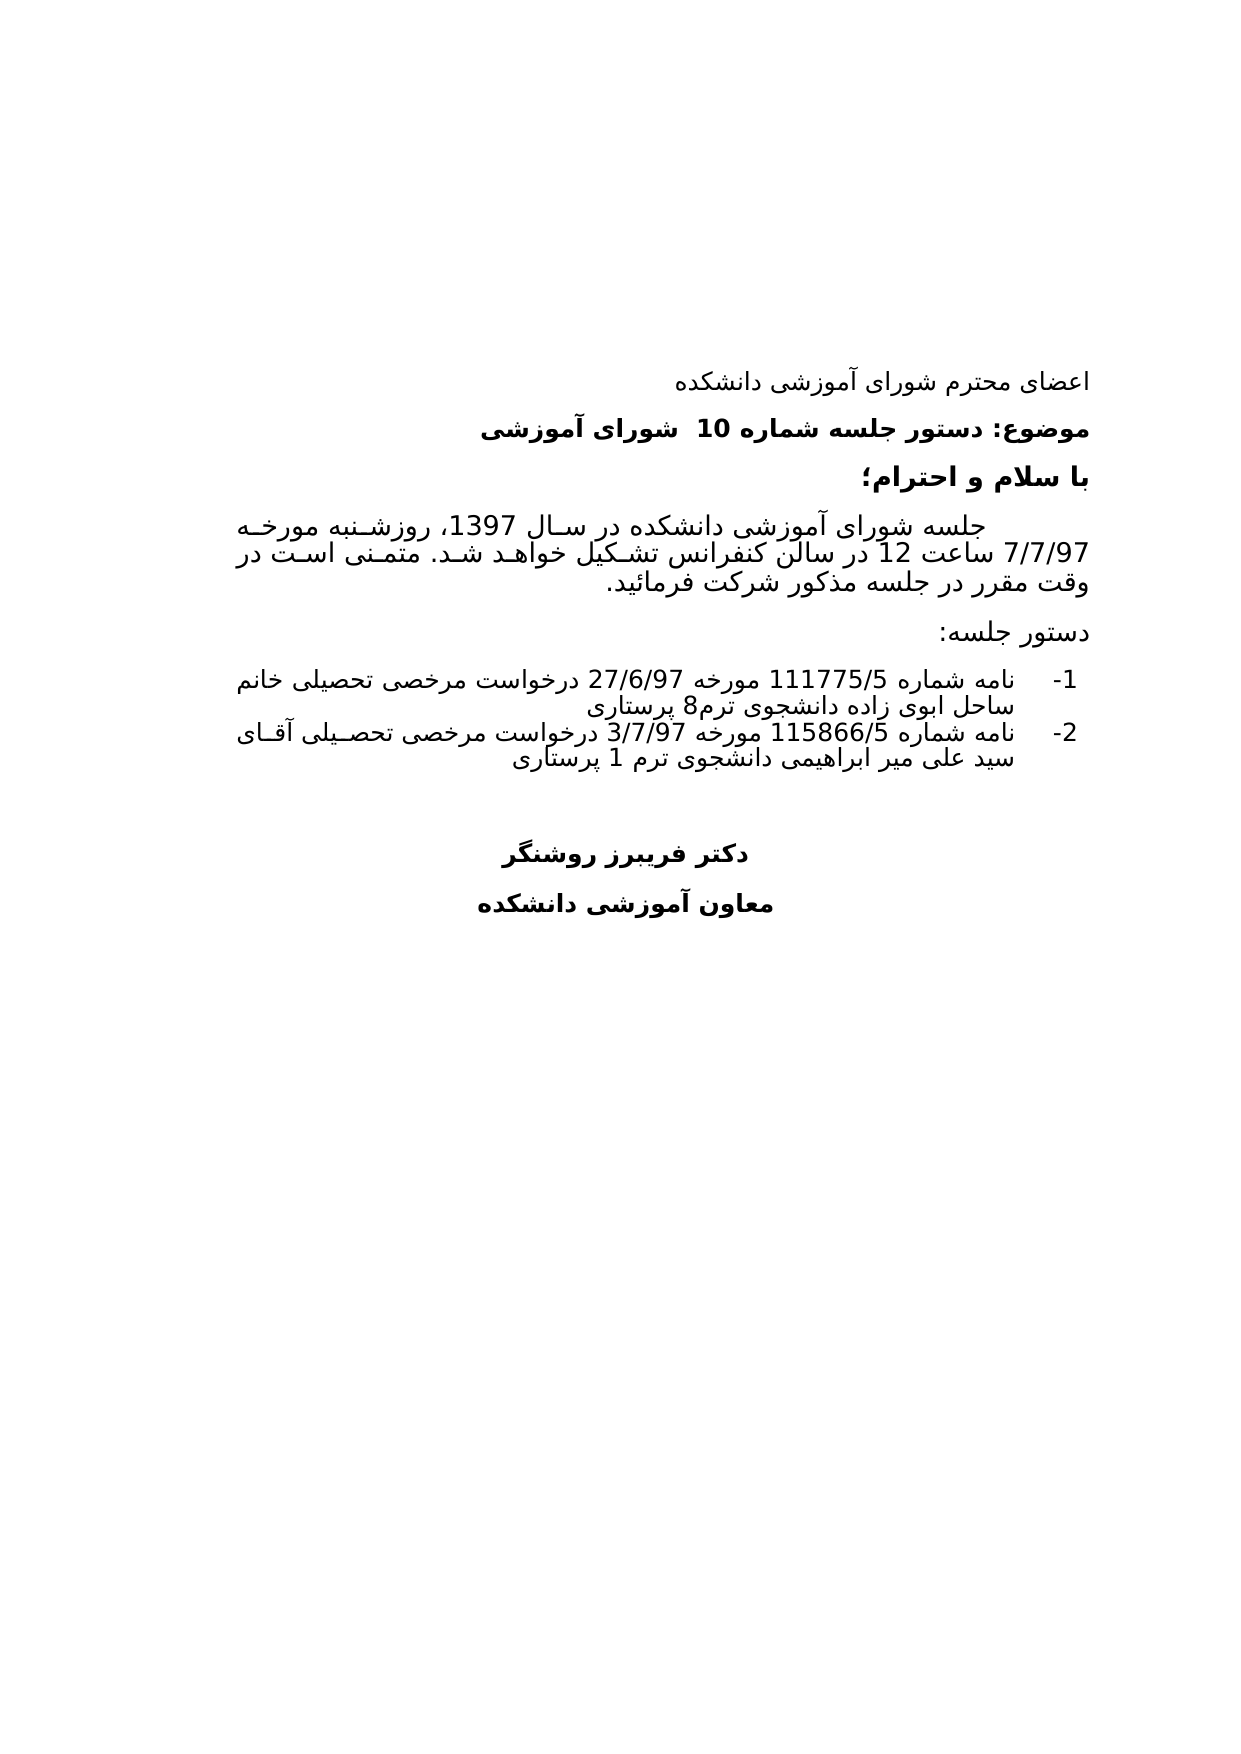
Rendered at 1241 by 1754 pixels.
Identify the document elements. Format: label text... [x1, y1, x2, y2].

list نامه شماره 111775/5 مورخه 27/6/97 درخواست مرخصی تحصیلی خانم ساحل ابوی زاده دانشجوی ترم8 پرستاری [236, 668, 1053, 720]
text دستور جلسه: [236, 618, 1090, 647]
text دکتر فریبرز روشنگر [236, 823, 1090, 873]
text جلسه شورای آموزشی دانشکده در سال 1397، روزشنبه مورخه 7/7/97 ساعت 12 در سالن کنفرانس تشکیل خواهد شد. متمنی است در وقت مقرر در جلسه مذکور شرکت فرمائید. [236, 512, 1090, 598]
text اعضای محترم شورای آموزشی دانشکده [236, 369, 1090, 395]
text موضوع: دستور جلسه شماره 10 شورای آموزشی [236, 416, 1090, 442]
text با سلام و احترام؛ [236, 463, 1090, 492]
list نامه شماره 115866/5 مورخه 3/7/97 درخواست مرخصی تحصیلی آقای سید علی میر ابراهیمی دانشجوی ترم 1 پرستاری [236, 720, 1053, 773]
text معاون آموزشی دانشکده [236, 873, 1090, 923]
